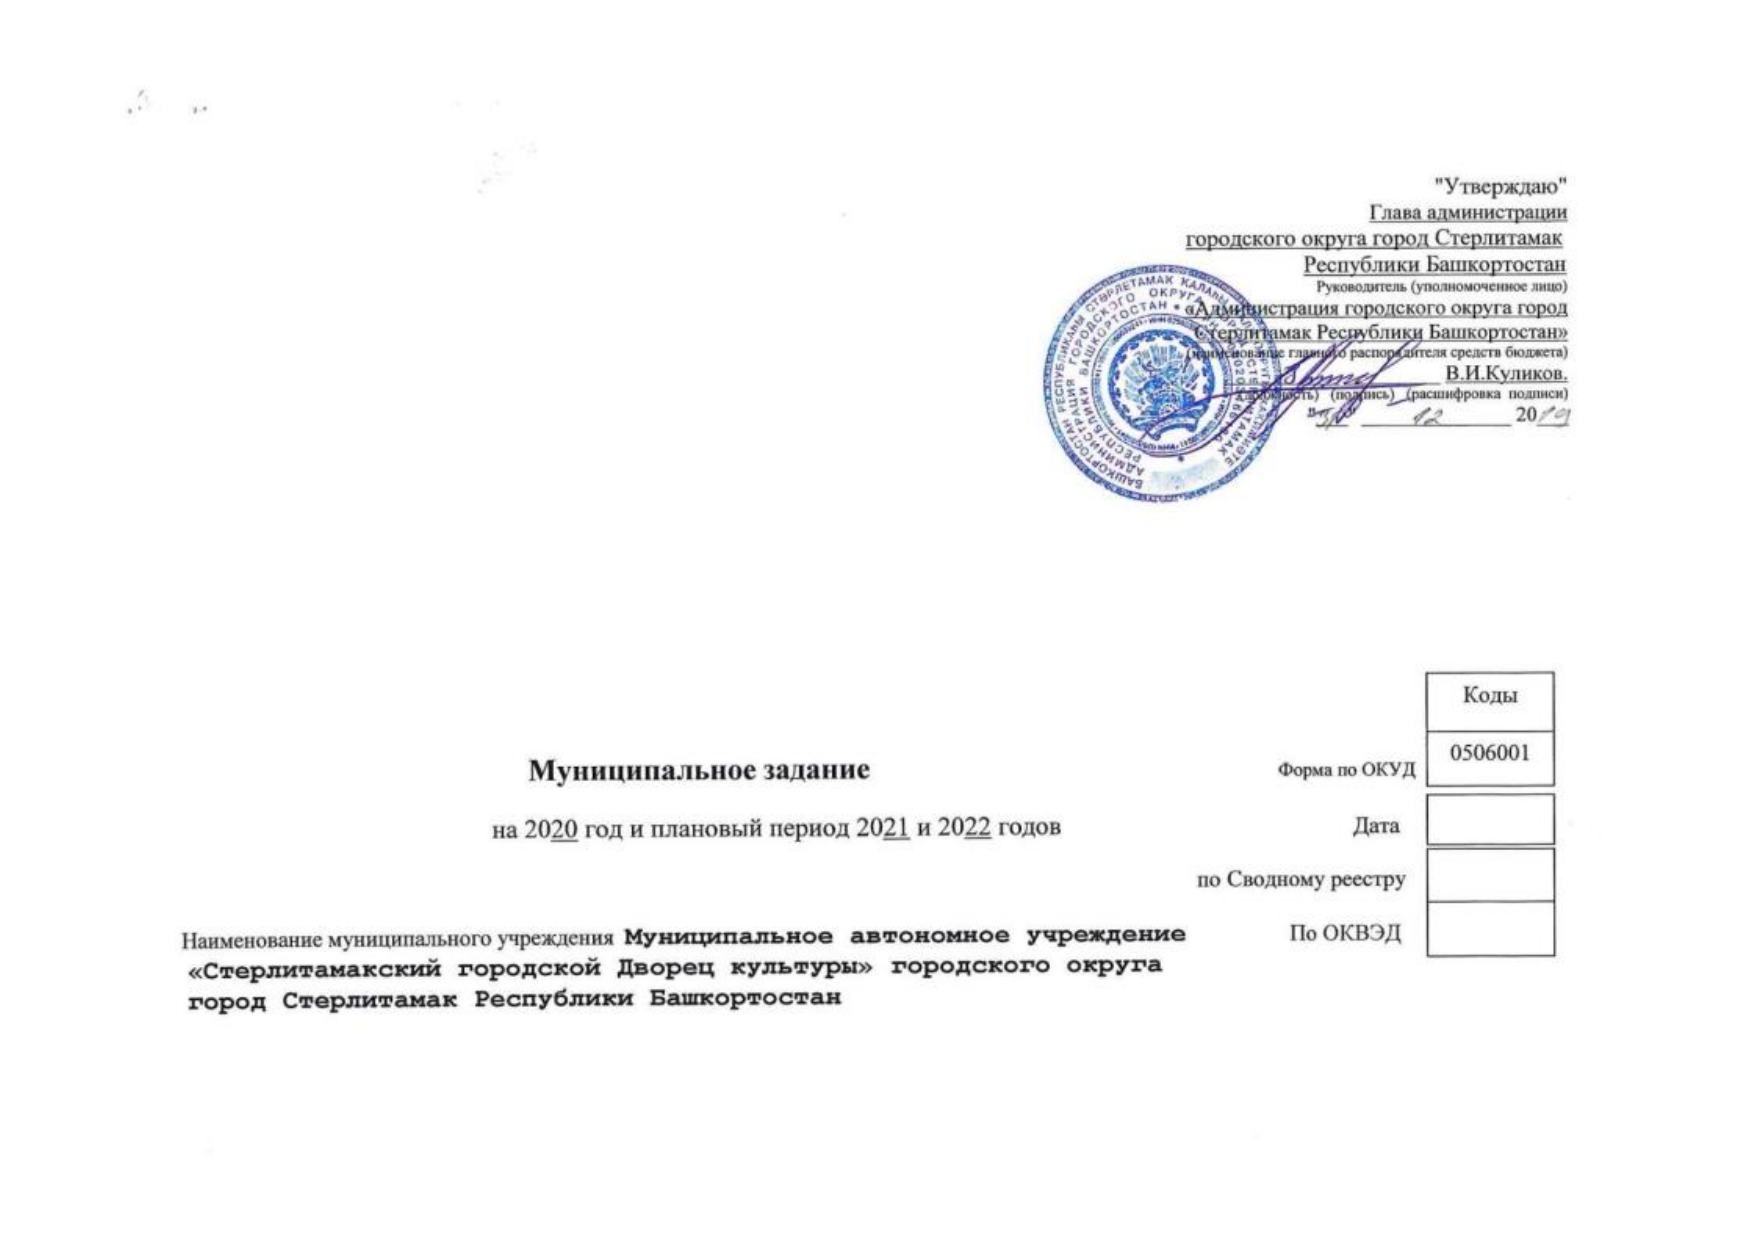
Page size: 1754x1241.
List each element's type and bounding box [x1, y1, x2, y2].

picture [75, 75, 1679, 1166]
